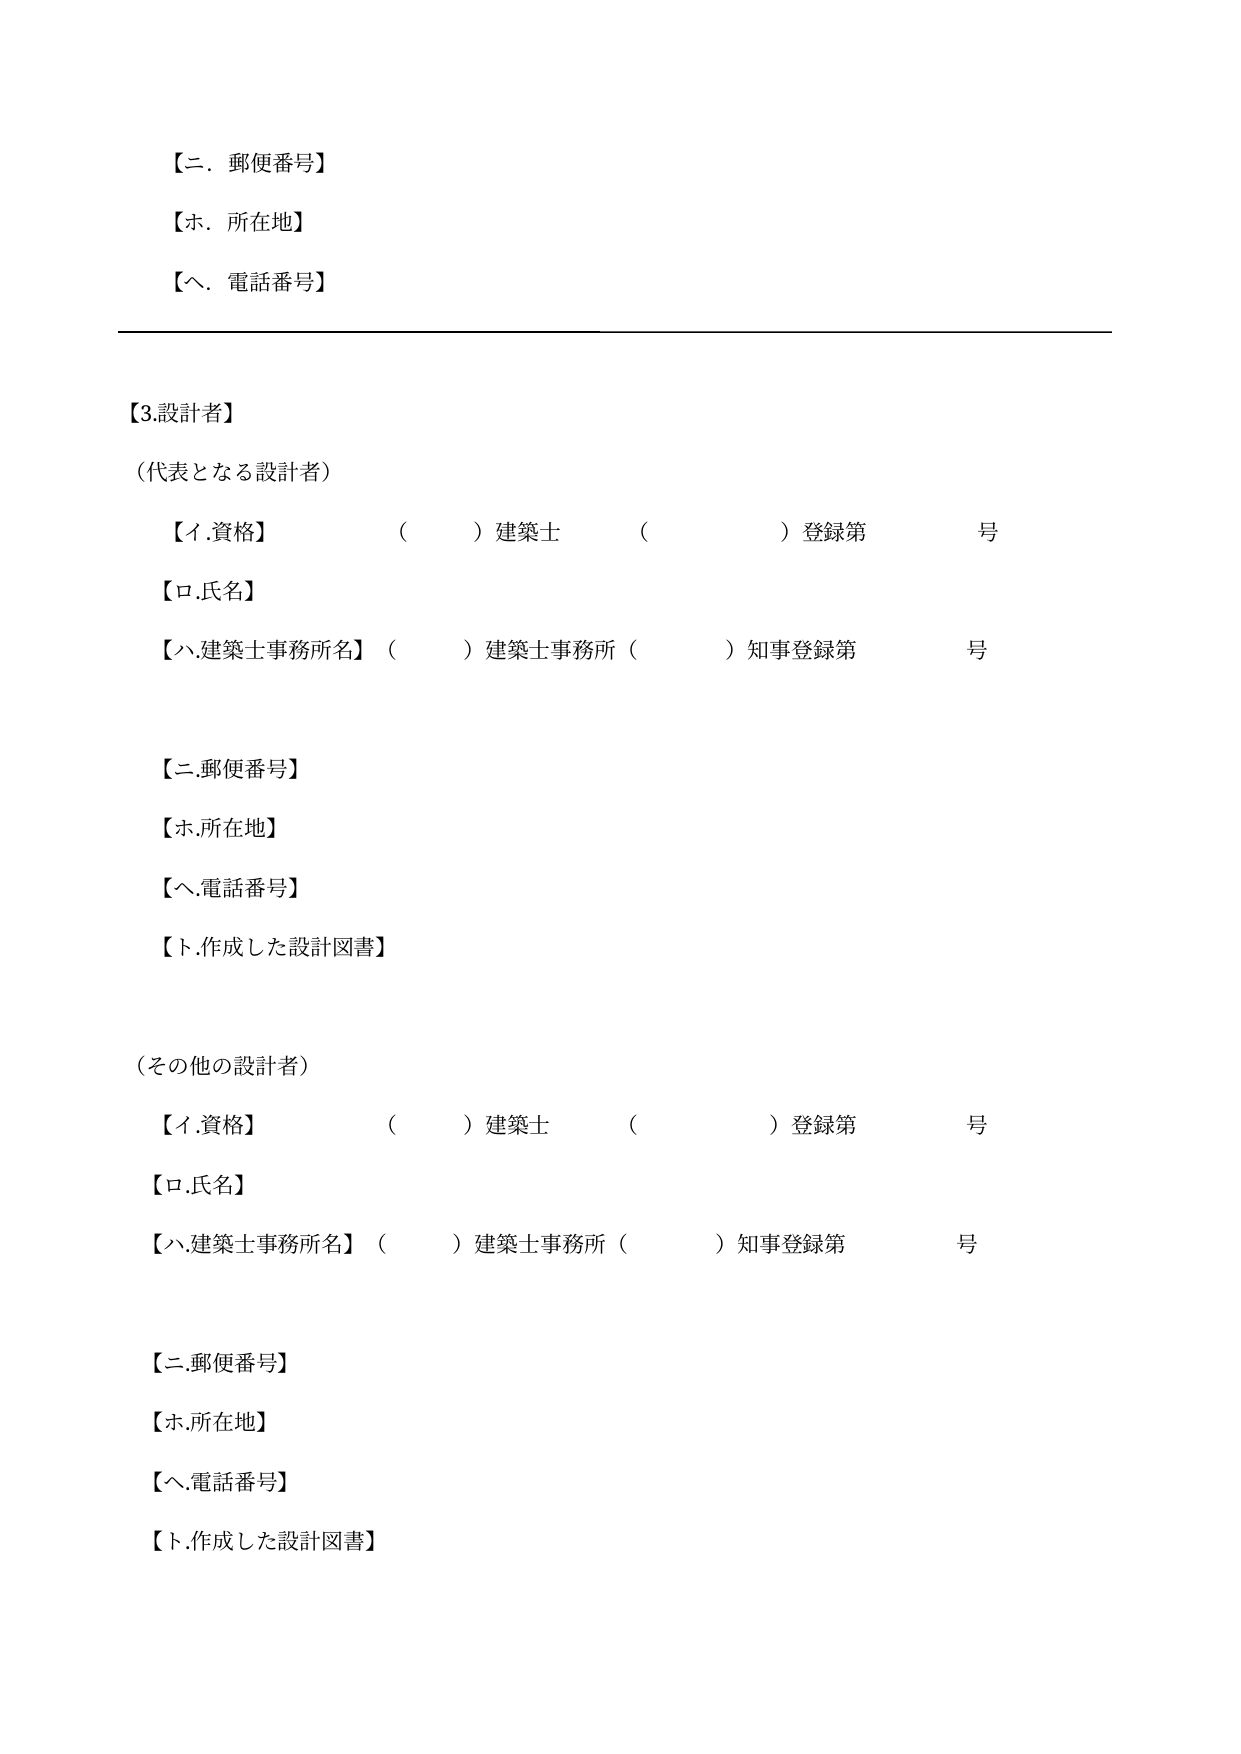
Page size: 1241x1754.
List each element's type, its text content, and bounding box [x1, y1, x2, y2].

text 【ロ.氏名】 [118, 560, 1122, 619]
text 【ハ.建築士事務所名】（ ）建築士事務所（ ）知事登録第 号 [118, 1213, 1122, 1273]
text 【ヘ.電話番号】 [118, 1451, 1122, 1510]
text 【ト.作成した設計図書】 [118, 1510, 1122, 1569]
text （その他の設計者） [118, 1035, 1122, 1094]
text 【ト.作成した設計図書】 [118, 916, 1122, 976]
text 【イ.資格】 （ ）建築士 （ ）登録第 号 [118, 501, 1122, 560]
text 【ロ.氏名】 [118, 1154, 1122, 1213]
text 【イ.資格】 （ ）建築士 （ ）登録第 号 [118, 1094, 1122, 1154]
text 【ホ．所在地】 [118, 191, 1122, 251]
text 【ヘ.電話番号】 [118, 857, 1122, 916]
text 【ニ.郵便番号】 [118, 738, 1122, 798]
text 【ホ.所在地】 [118, 1391, 1122, 1451]
text 【ニ.郵便番号】 [118, 1332, 1122, 1391]
text 【ホ.所在地】 [118, 798, 1122, 857]
text 【ハ.建築士事務所名】（ ）建築士事務所（ ）知事登録第 号 [118, 619, 1122, 679]
text 【ヘ．電話番号】 [118, 251, 1122, 310]
text 【ニ．郵便番号】 [118, 132, 1122, 191]
text （代表となる設計者） [118, 441, 1122, 501]
text 【3.設計者】 [118, 382, 1122, 441]
